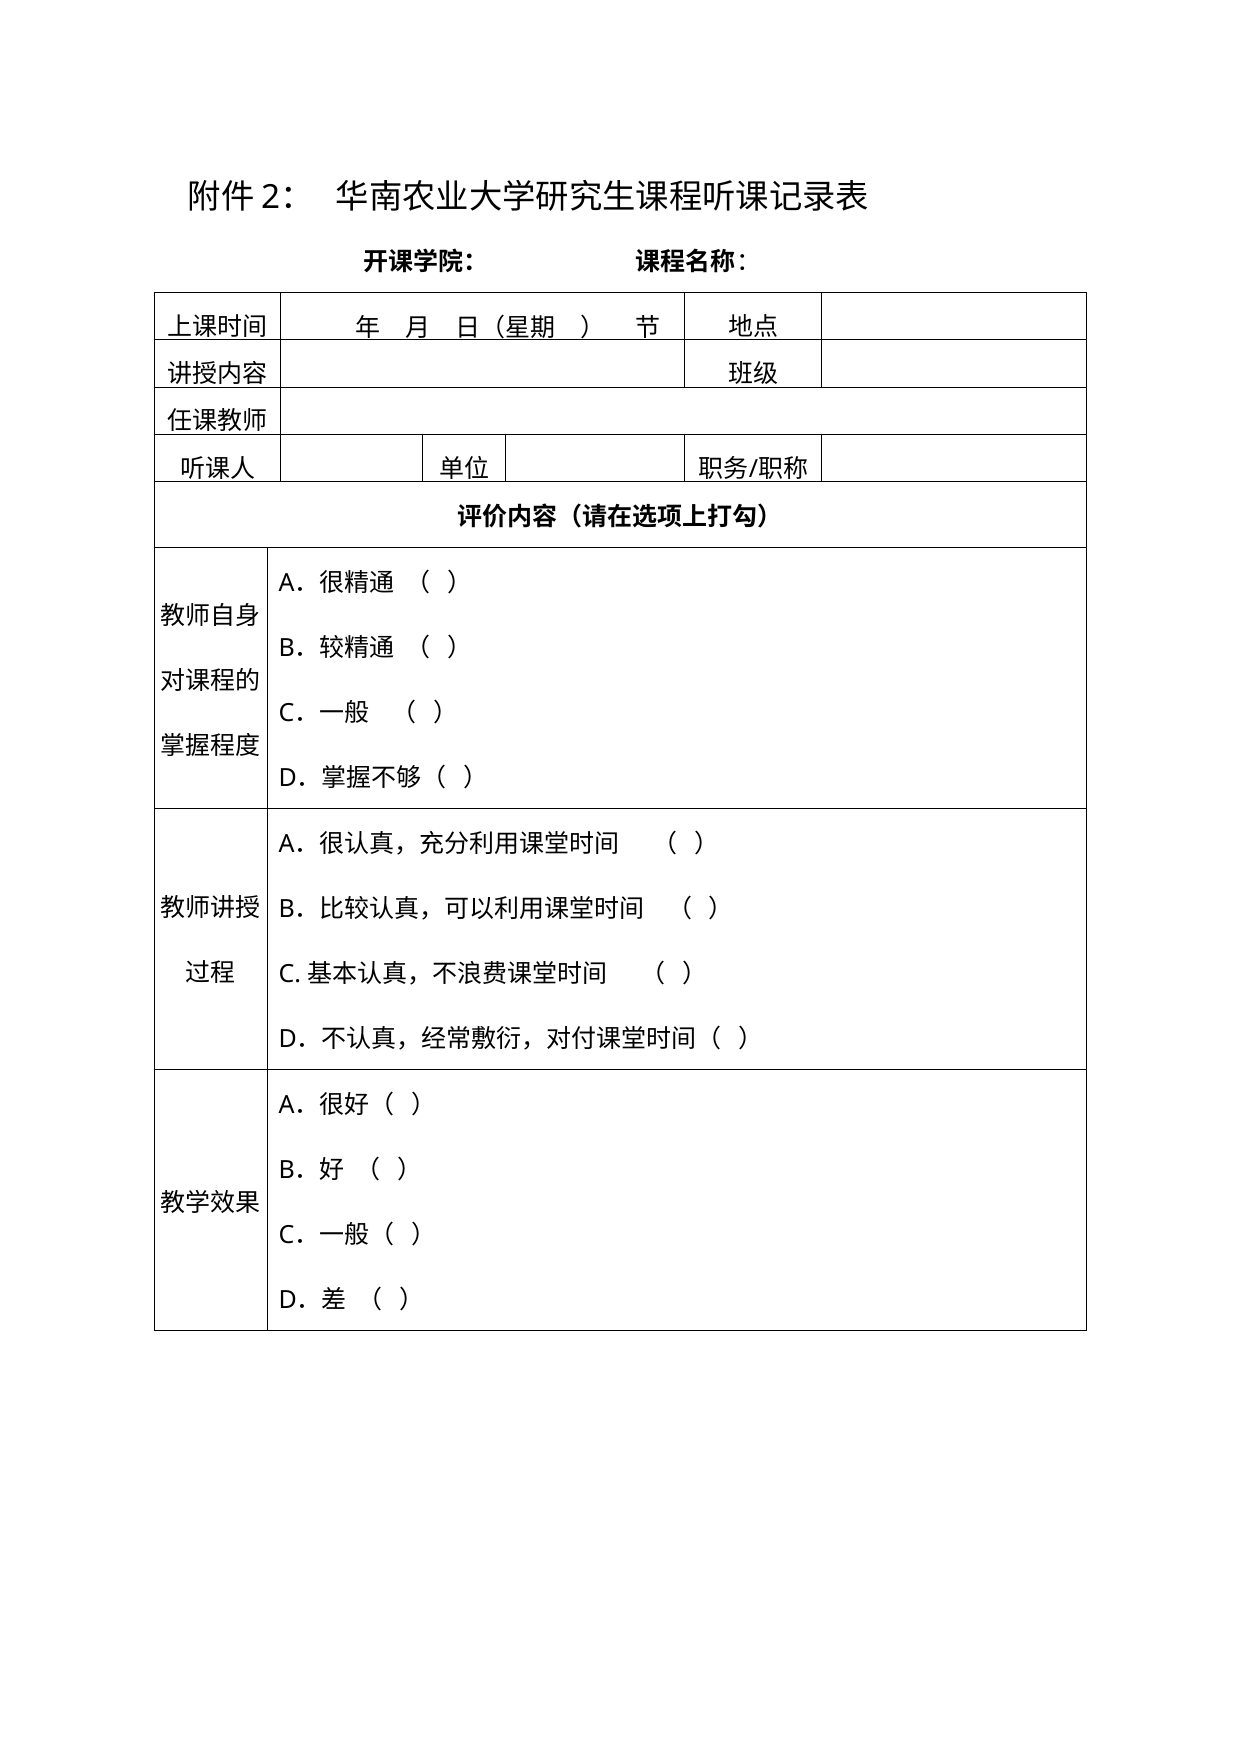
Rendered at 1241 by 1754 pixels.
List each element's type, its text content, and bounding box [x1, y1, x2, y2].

table_cell A．很认真，充分利用课堂时间 （ ） B．比较认真，可以利用课堂时间 （ ） C. 基本认真，不浪费课堂时间 （ ） D．不认真，经常敷衍，对付课堂时间（ ） [268, 809, 1086, 1069]
table_cell 班级 [685, 340, 821, 387]
table_cell 教师自身对课程的掌握程度 [155, 548, 267, 808]
table_cell 教师讲授过程 [155, 809, 267, 1069]
table_header [822, 293, 1086, 339]
table_cell 评价内容（请在选项上打勾） [155, 482, 1086, 547]
table_cell 听课人 [155, 435, 280, 481]
table_cell [281, 435, 422, 481]
table_cell 讲授内容 [155, 340, 280, 387]
table_cell [281, 388, 1086, 434]
table_header 地点 [685, 293, 821, 339]
table_cell 教学效果 [155, 1070, 267, 1330]
table_cell [822, 340, 1086, 387]
table_cell [822, 435, 1086, 481]
text 开课学院： 课程名称： [187, 227, 1053, 292]
table_cell 任课教师 [155, 388, 280, 434]
table_header 上课时间 [155, 293, 280, 339]
table_cell A．很好（ ） B．好 （ ） C．一般（ ） D．差 （ ） [268, 1070, 1086, 1330]
table_cell [506, 435, 684, 481]
table_header 年 月 日（星期 ） 节 [281, 293, 684, 339]
table_cell 单位 [423, 435, 505, 481]
table_cell A．很精通 （ ） B．较精通 （ ） C．一般 （ ） D．掌握不够（ ） [268, 548, 1086, 808]
table_cell [281, 340, 684, 387]
text 附件2： 华南农业大学研究生课程听课记录表 [187, 162, 1053, 227]
table_cell 职务/职称 [685, 435, 821, 481]
